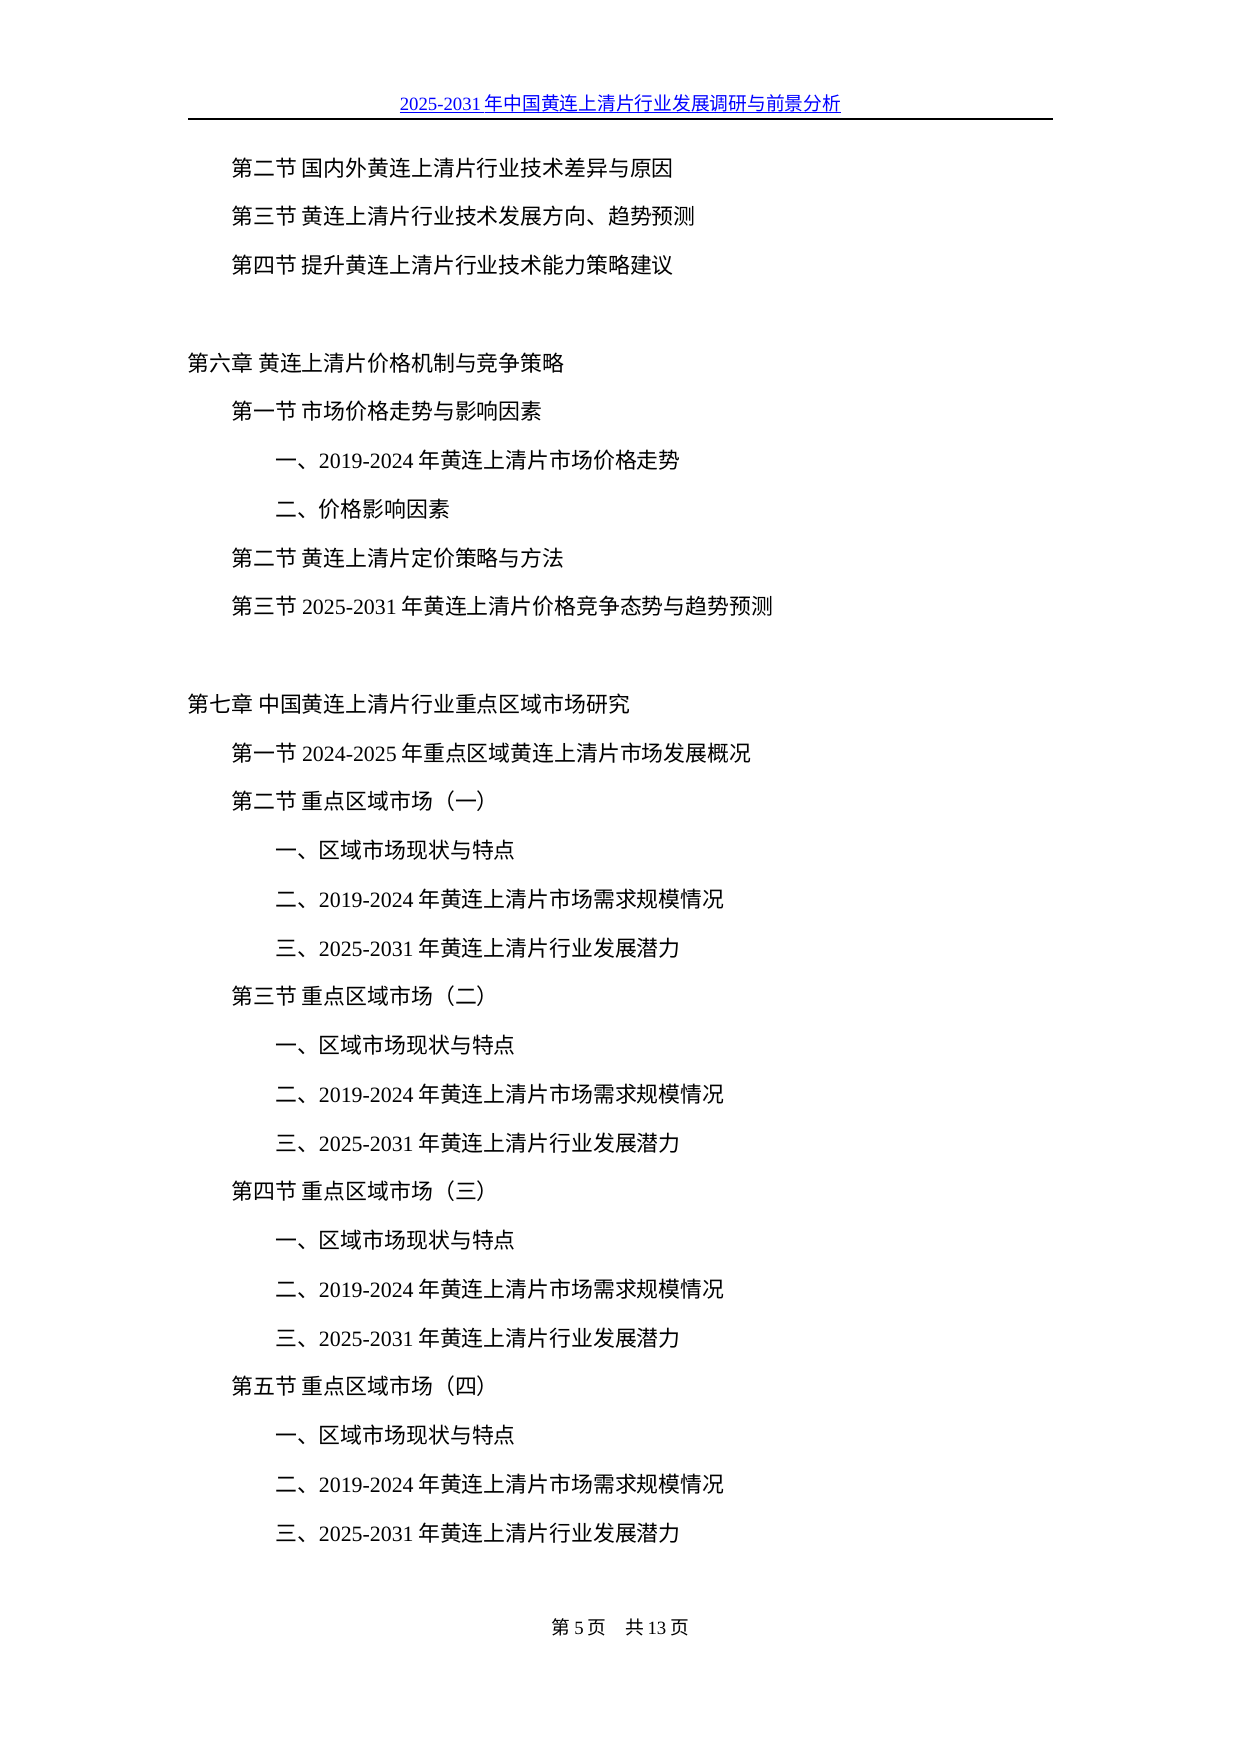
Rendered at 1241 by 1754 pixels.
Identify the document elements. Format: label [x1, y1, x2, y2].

text [187, 150, 1053, 1548]
